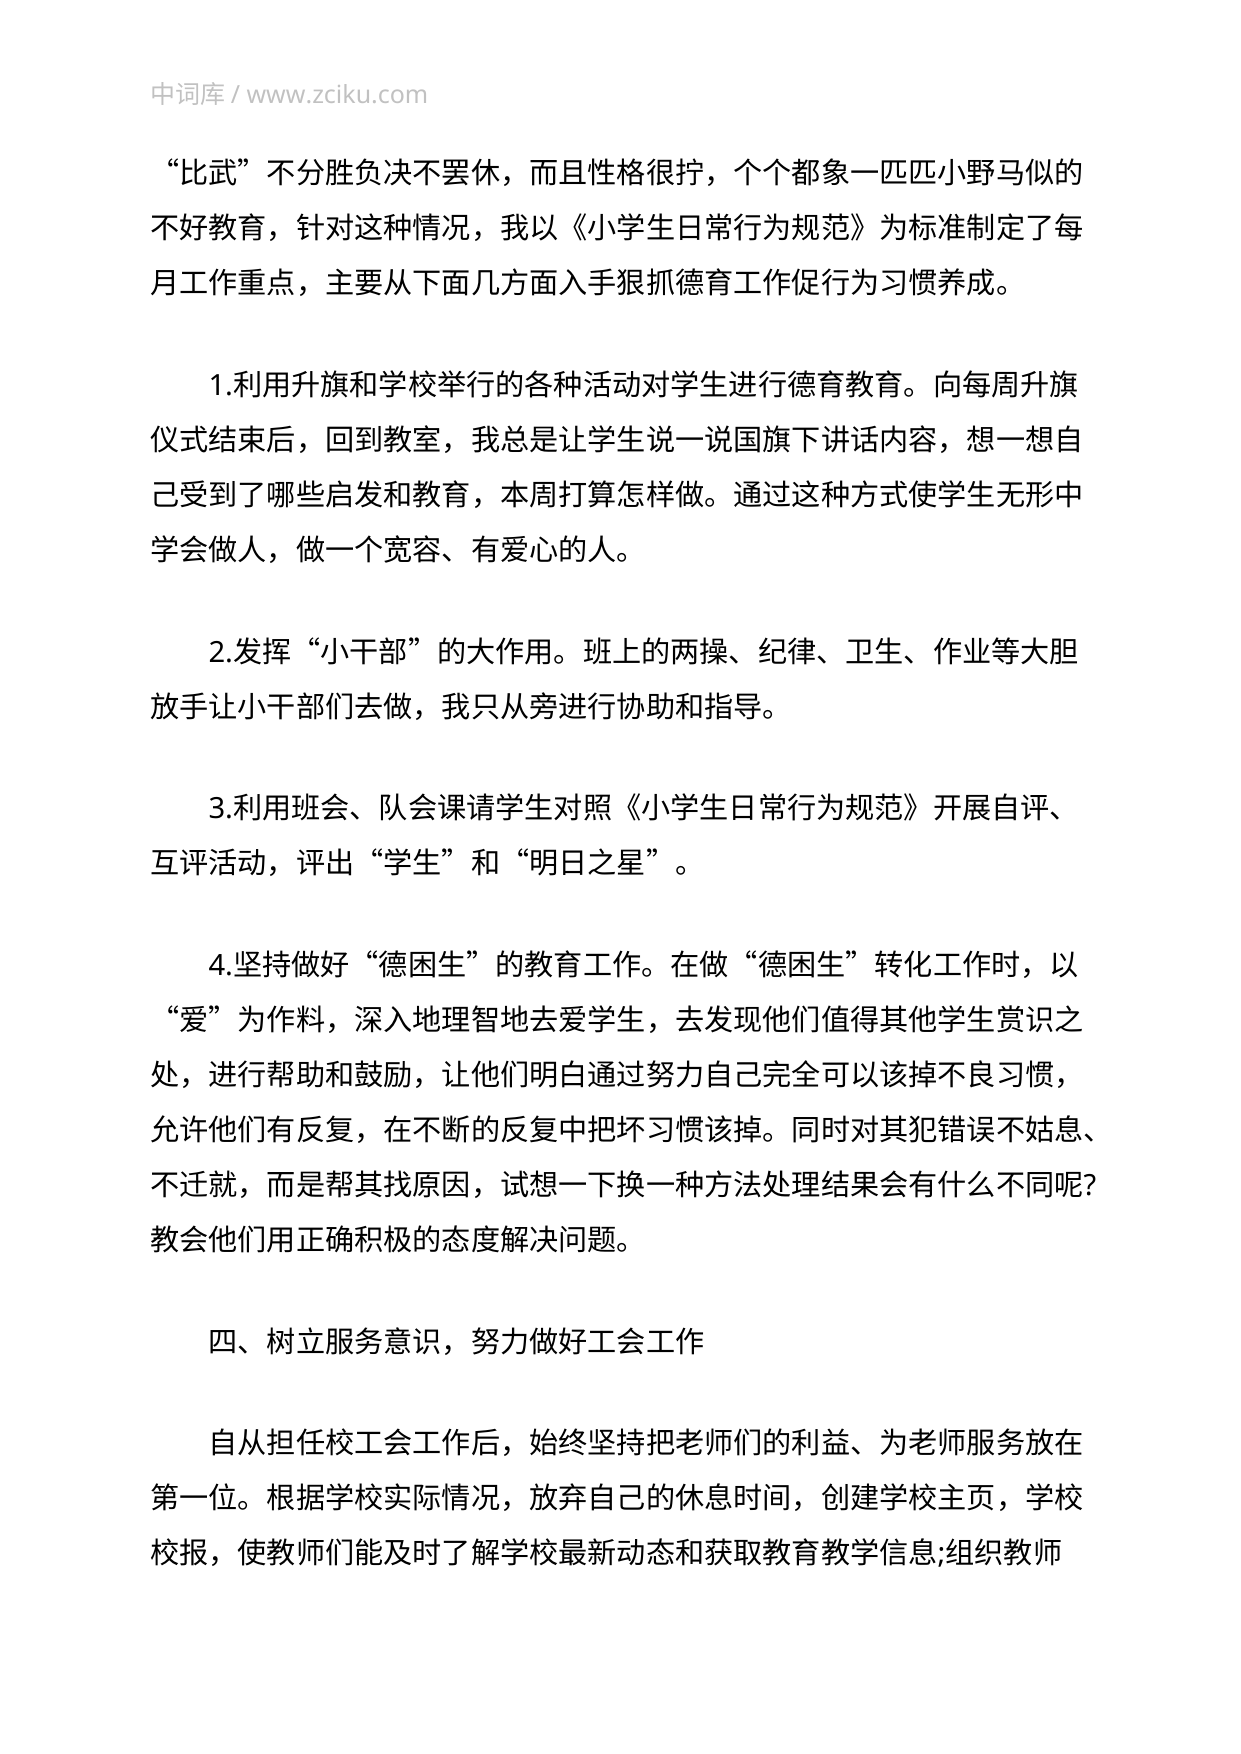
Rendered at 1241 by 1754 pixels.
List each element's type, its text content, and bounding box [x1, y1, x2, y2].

text 3.利用班会、队会课请学生对照《小学生日常行为规范》开展自评、互评活动，评出“学生”和“明日之星”。 [150, 785, 1090, 882]
text 2.发挥“小干部”的大作用。班上的两操、纪律、卫生、作业等大胆放手让小干部们去做，我只从旁进行协助和指导。 [150, 628, 1090, 725]
text 4.坚持做好“德困生”的教育工作。在做“德困生”转化工作时，以“爱”为作料，深入地理智地去爱学生，去发现他们值得其他学生赏识之处，进行帮助和鼓励，让他们明白通过努力自己完全可以该掉不良习惯，允许他们有反复，在不断的反复中把坏习惯该掉。同时对其犯错误不姑息、不迁就，而是帮其找原因，试想一下换一种方法处理结果会有什么不同呢?教会他们用正确积极的态度解决问题。 [150, 942, 1090, 1259]
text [150, 150, 1090, 302]
text 四、树立服务意识，努力做好工会工作 [150, 1318, 1090, 1360]
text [150, 1420, 1090, 1572]
text 1.利用升旗和学校举行的各种活动对学生进行德育教育。向每周升旗仪式结束后，回到教室，我总是让学生说一说国旗下讲话内容，想一想自己受到了哪些启发和教育，本周打算怎样做。通过这种方式使学生无形中学会做人，做一个宽容、有爱心的人。 [150, 362, 1090, 569]
